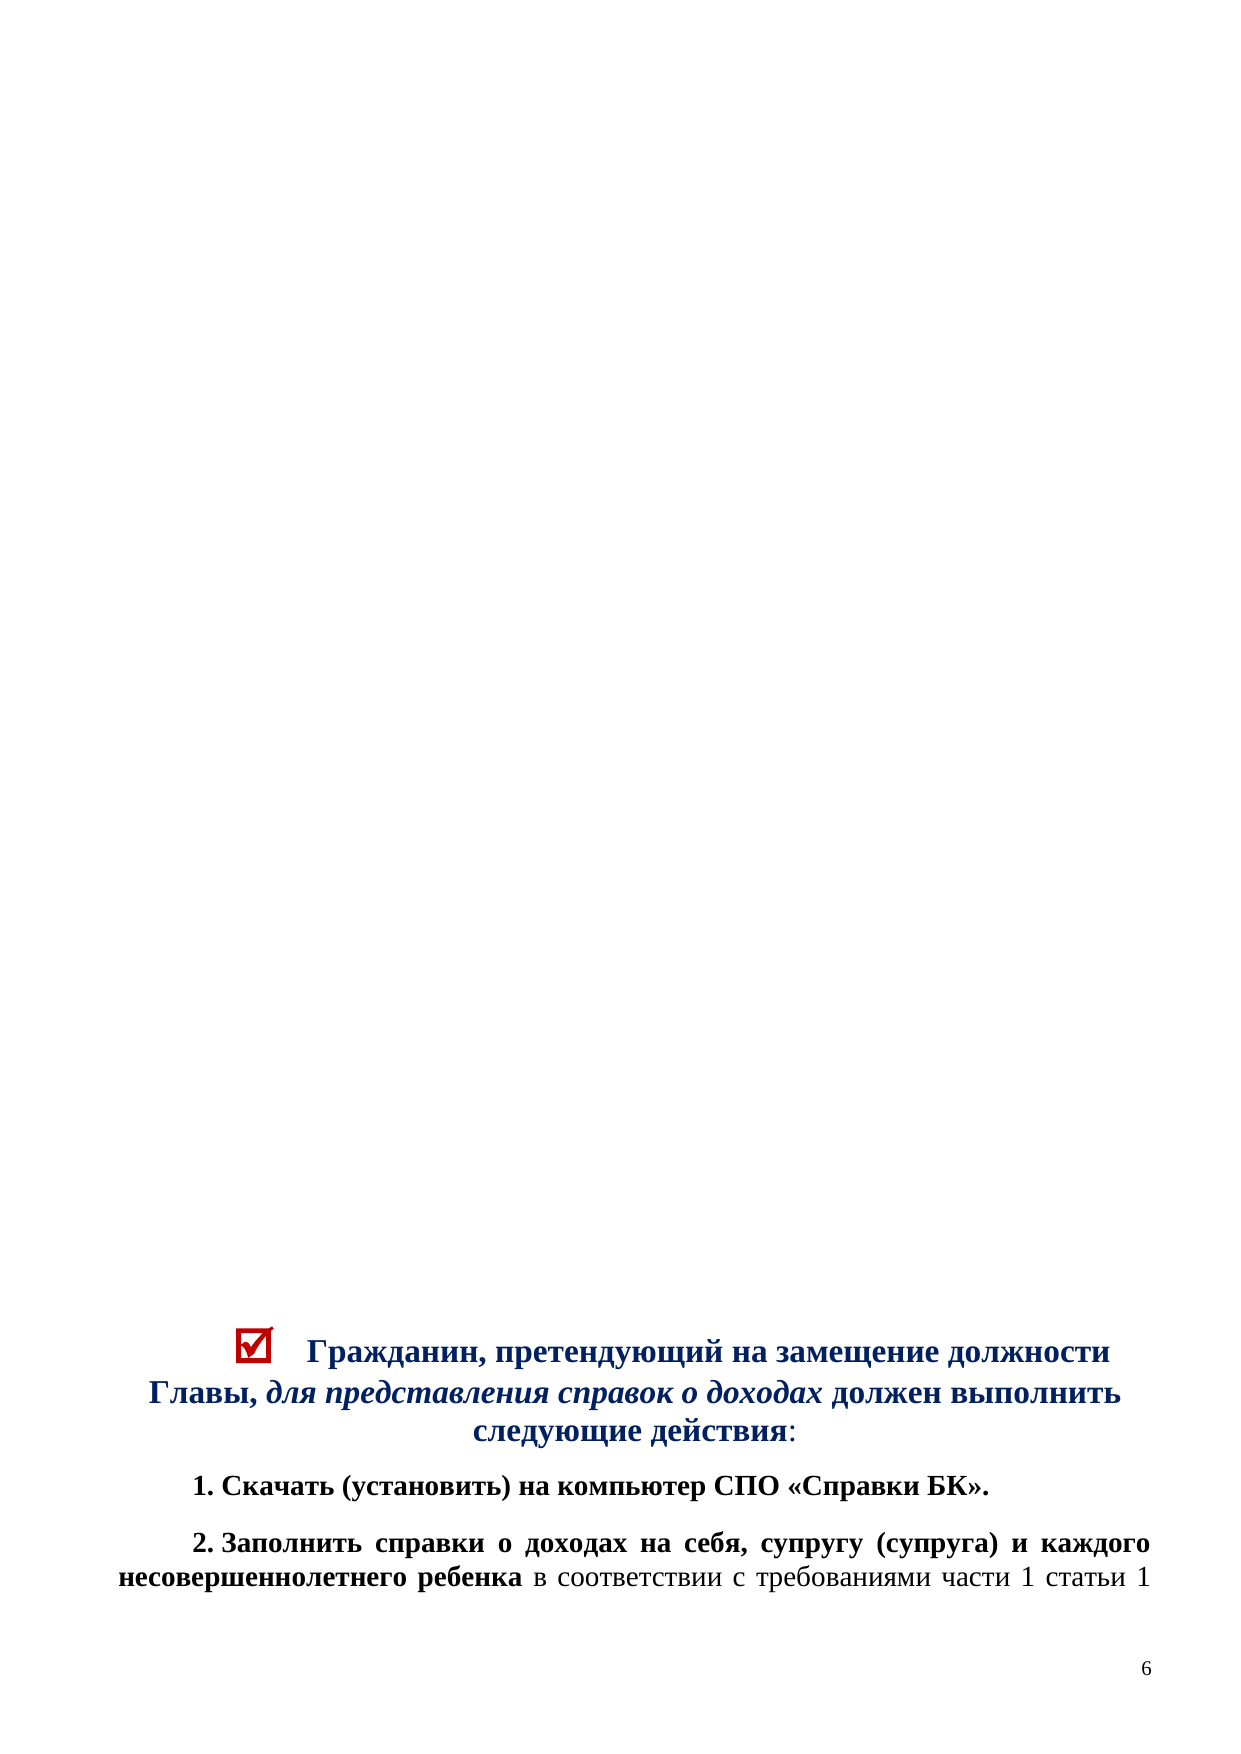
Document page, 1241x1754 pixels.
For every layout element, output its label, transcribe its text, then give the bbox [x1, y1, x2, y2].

text 1. Скачать (установить) на компьютер СПО «Справки БК». [118, 1468, 1152, 1501]
list Гражданин, претендующий на замещение должности Главы, для представления справок о доходах должен выполнить следующие действия: [118, 1330, 1152, 1449]
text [118, 1526, 1152, 1593]
